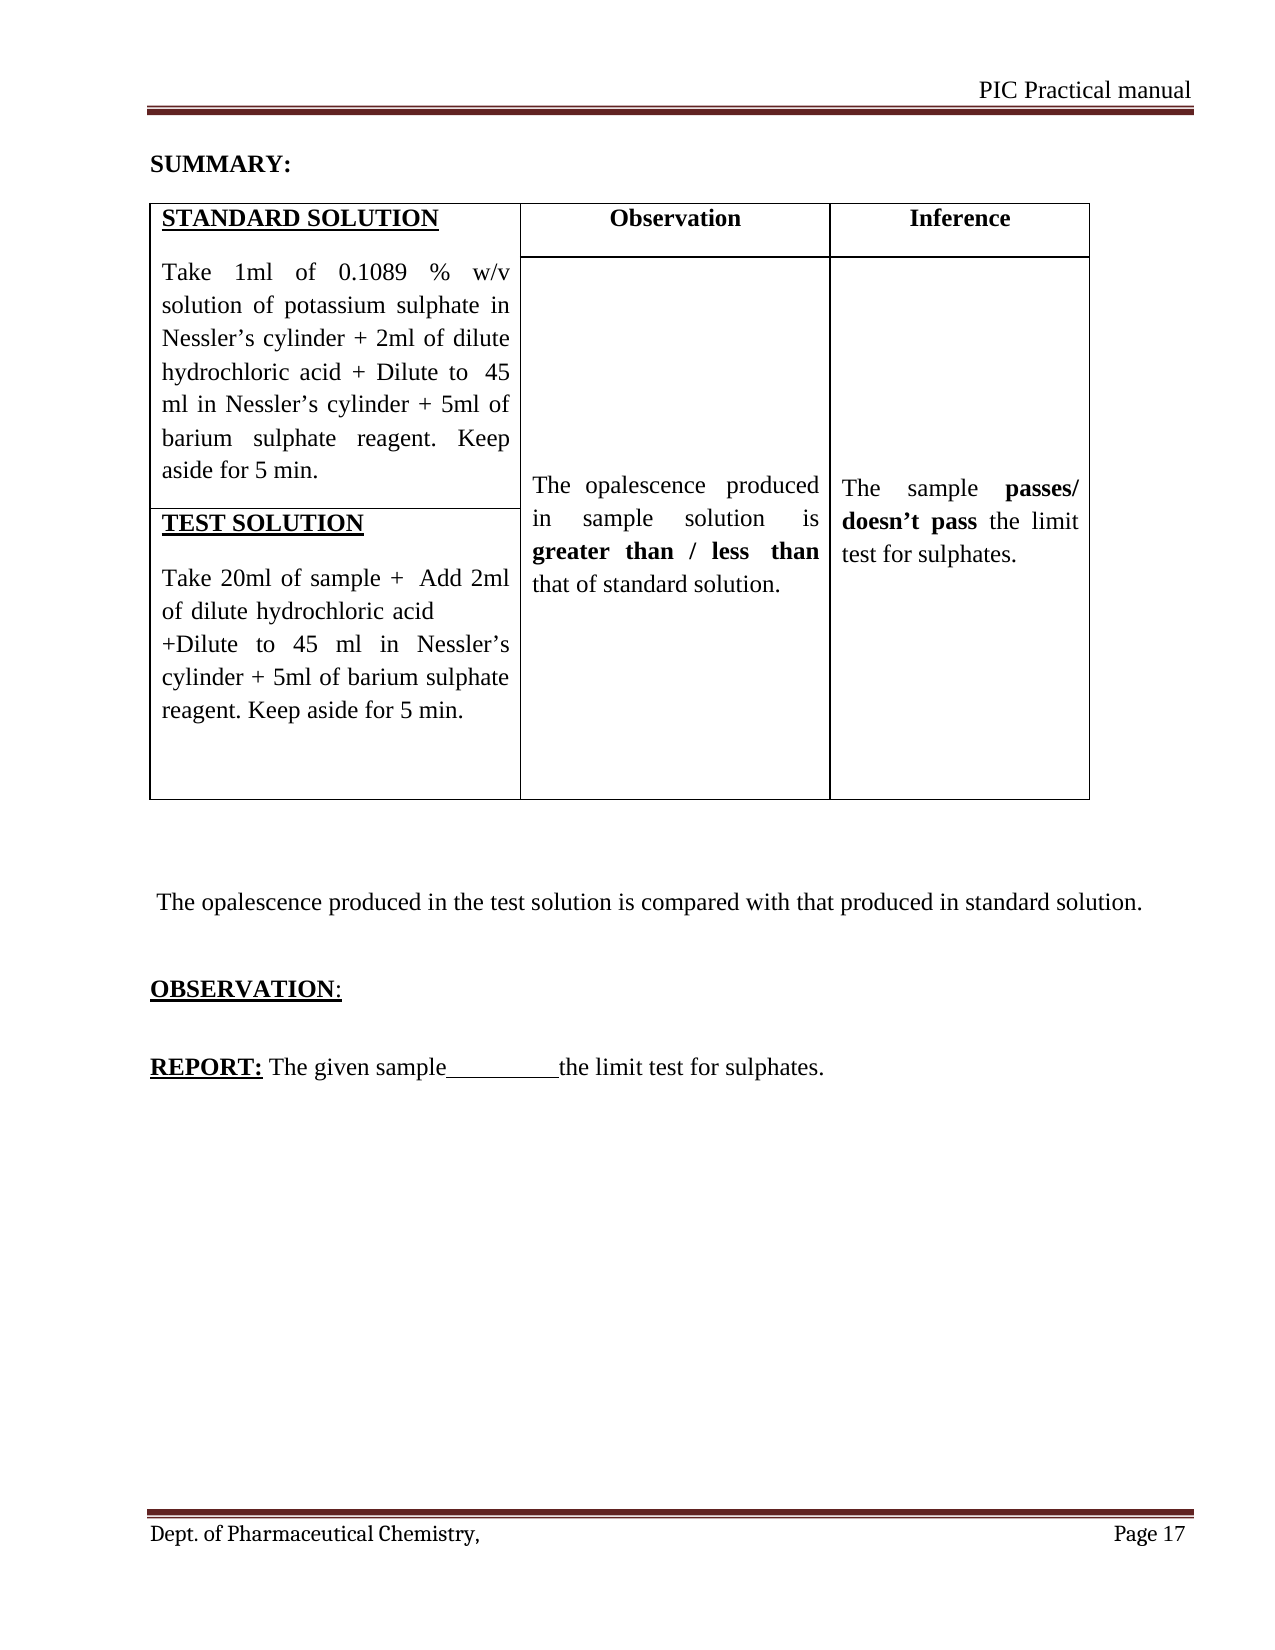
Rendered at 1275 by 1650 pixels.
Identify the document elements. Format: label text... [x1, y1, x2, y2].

subtitle SUMMARY: [150, 149, 1202, 177]
subtitle OBSERVATION: [150, 974, 1202, 1003]
table_cell The opalescence produced in sample solution is greater than / less than that of standard solution. [521, 258, 829, 799]
table_header Inference [831, 204, 1089, 256]
table_cell The sample passes/ doesn’t pass the limit test for sulphates. [831, 258, 1089, 799]
text The opalescence produced in the test solution is compared with that produced in standard solution. [156, 887, 1202, 916]
text REPORT: The given sample the limit test for sulphates. [150, 1052, 1202, 1080]
table_header STANDARD SOLUTION [151, 204, 520, 256]
table_cell TEST SOLUTION Take 20ml of sample + Add 2ml of dilute hydrochloric acid +Dilute to 45 ml in Nessler’s cylinder + 5ml of barium sulphate reagent. Keep aside for 5 min. [151, 509, 520, 799]
table_header Observation [521, 204, 829, 256]
table_cell Take 1ml of 0.1089 % w/v solution of potassium sulphate in Nessler’s cylinder + 2ml of dilute hydrochloric acid + Dilute to 45 ml in Nessler’s cylinder + 5ml of barium sulphate reagent. Keep aside for 5 min. [151, 256, 520, 508]
